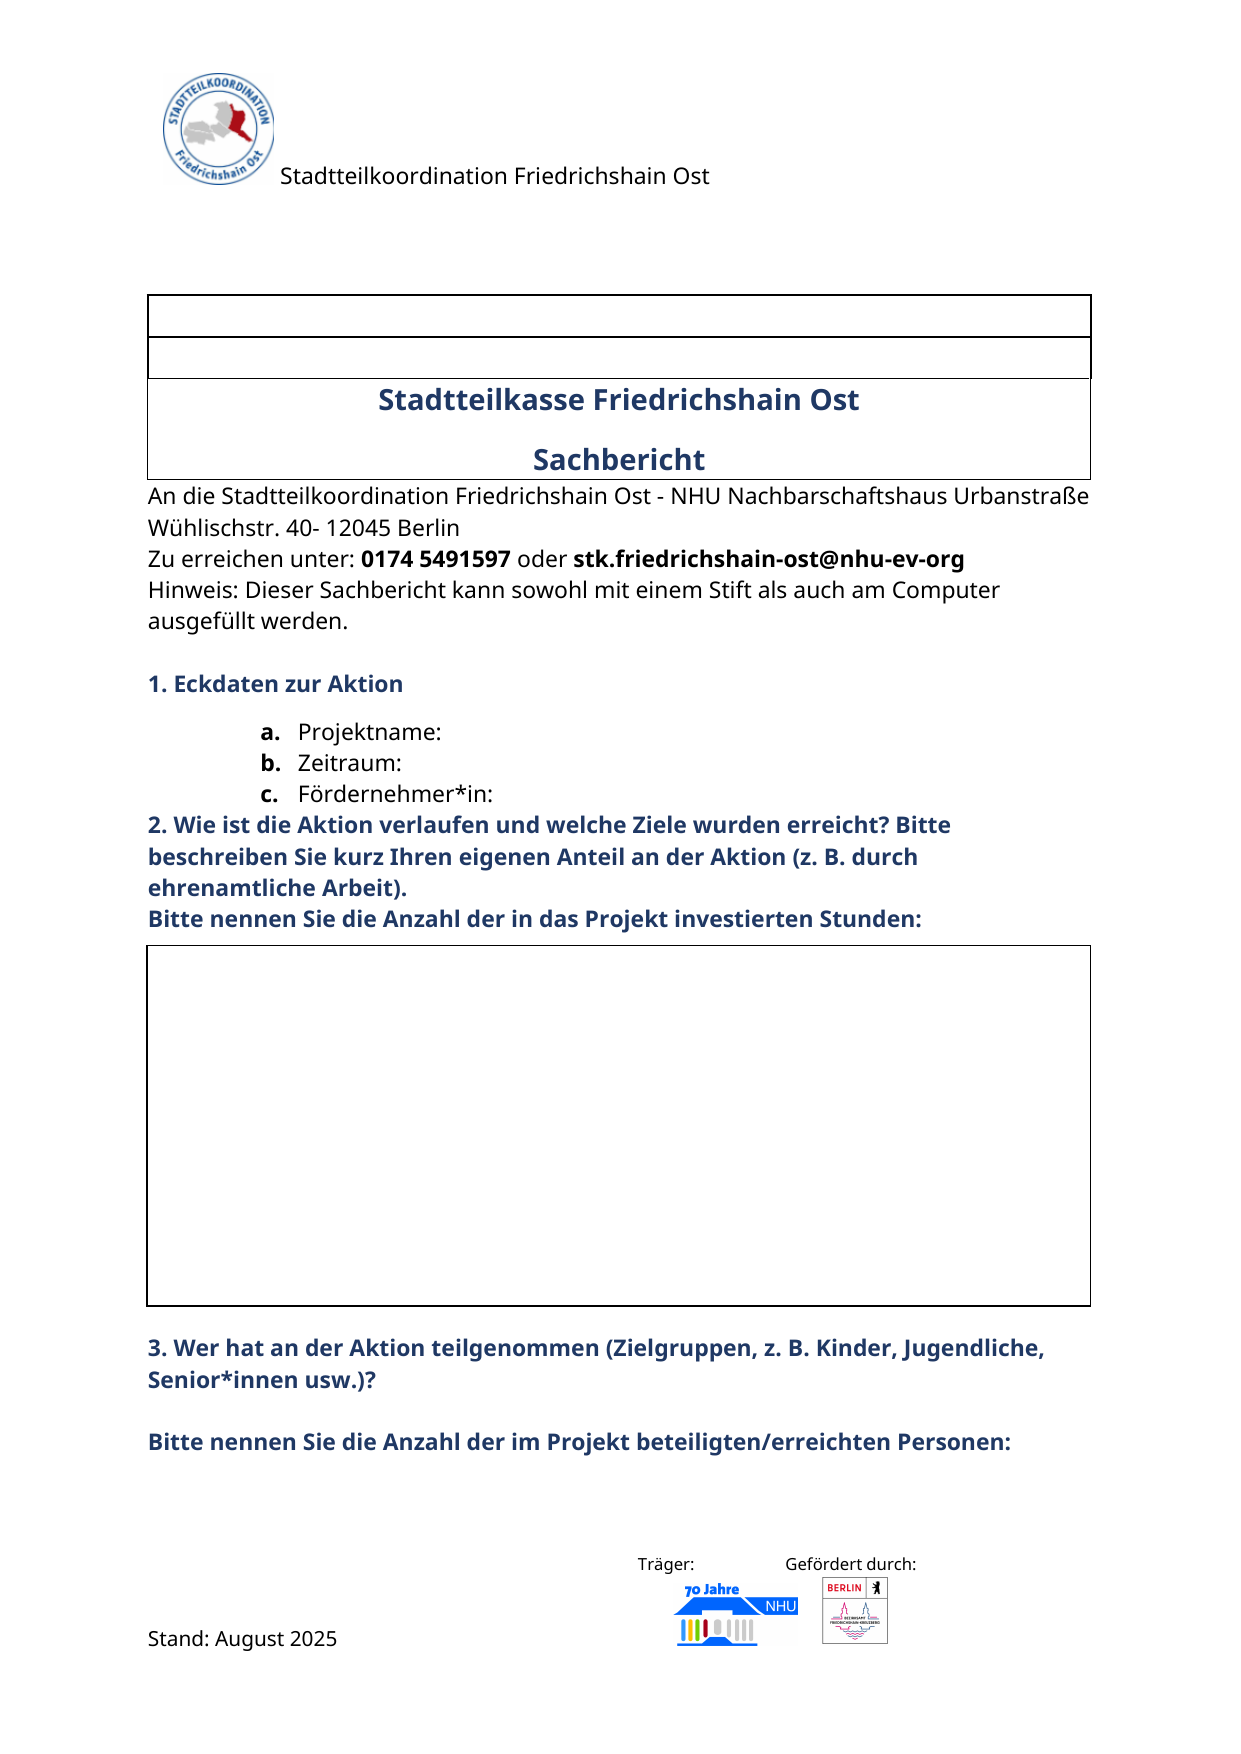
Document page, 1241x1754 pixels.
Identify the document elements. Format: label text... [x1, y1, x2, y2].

table_cell Stadtteilkasse Friedrichshain Ost Sachbericht [148, 378, 1090, 479]
text 1. Eckdaten zur Aktion [148, 668, 1093, 699]
text Bitte nennen Sie die Anzahl der im Projekt beteiligten/erreichten Personen: [148, 1426, 1093, 1457]
list Projektname: [260, 716, 1093, 747]
picture [819, 1575, 891, 1646]
table_cell [149, 338, 1090, 378]
text 2. Wie ist die Aktion verlaufen und welche Ziele wurden erreicht? Bitte beschreiben Sie kurz Ihren eigenen Anteil an der Aktion (z. B. durch ehrenamtliche Arbeit). [148, 809, 1093, 903]
text 3. Wer hat an der Aktion teilgenommen (Zielgruppen, z. B. Kinder, Jugendliche, Senior*innen usw.)? [148, 951, 1093, 1395]
table_header [149, 296, 1090, 336]
text Bitte nennen Sie die Anzahl der in das Projekt investierten Stunden: [148, 903, 1093, 934]
text Wühlischstr. 40- 12045 Berlin [148, 511, 1093, 543]
text Hinweis: Dieser Sachbericht kann sowohl mit einem Stift als auch am Computer ausgefüllt werden. [148, 574, 1093, 636]
list Fördernehmer*in: [260, 778, 1093, 809]
text An die Stadtteilkoordination Friedrichshain Ost - NHU Nachbarschaftshaus Urbanstraße [148, 480, 1093, 511]
picture [673, 1583, 798, 1646]
list Zeitraum: [260, 747, 1093, 778]
picture [163, 73, 274, 185]
text Zu erreichen unter: 0174 5491597 oder stk.friedrichshain-ost@nhu-ev-org [148, 543, 1093, 574]
